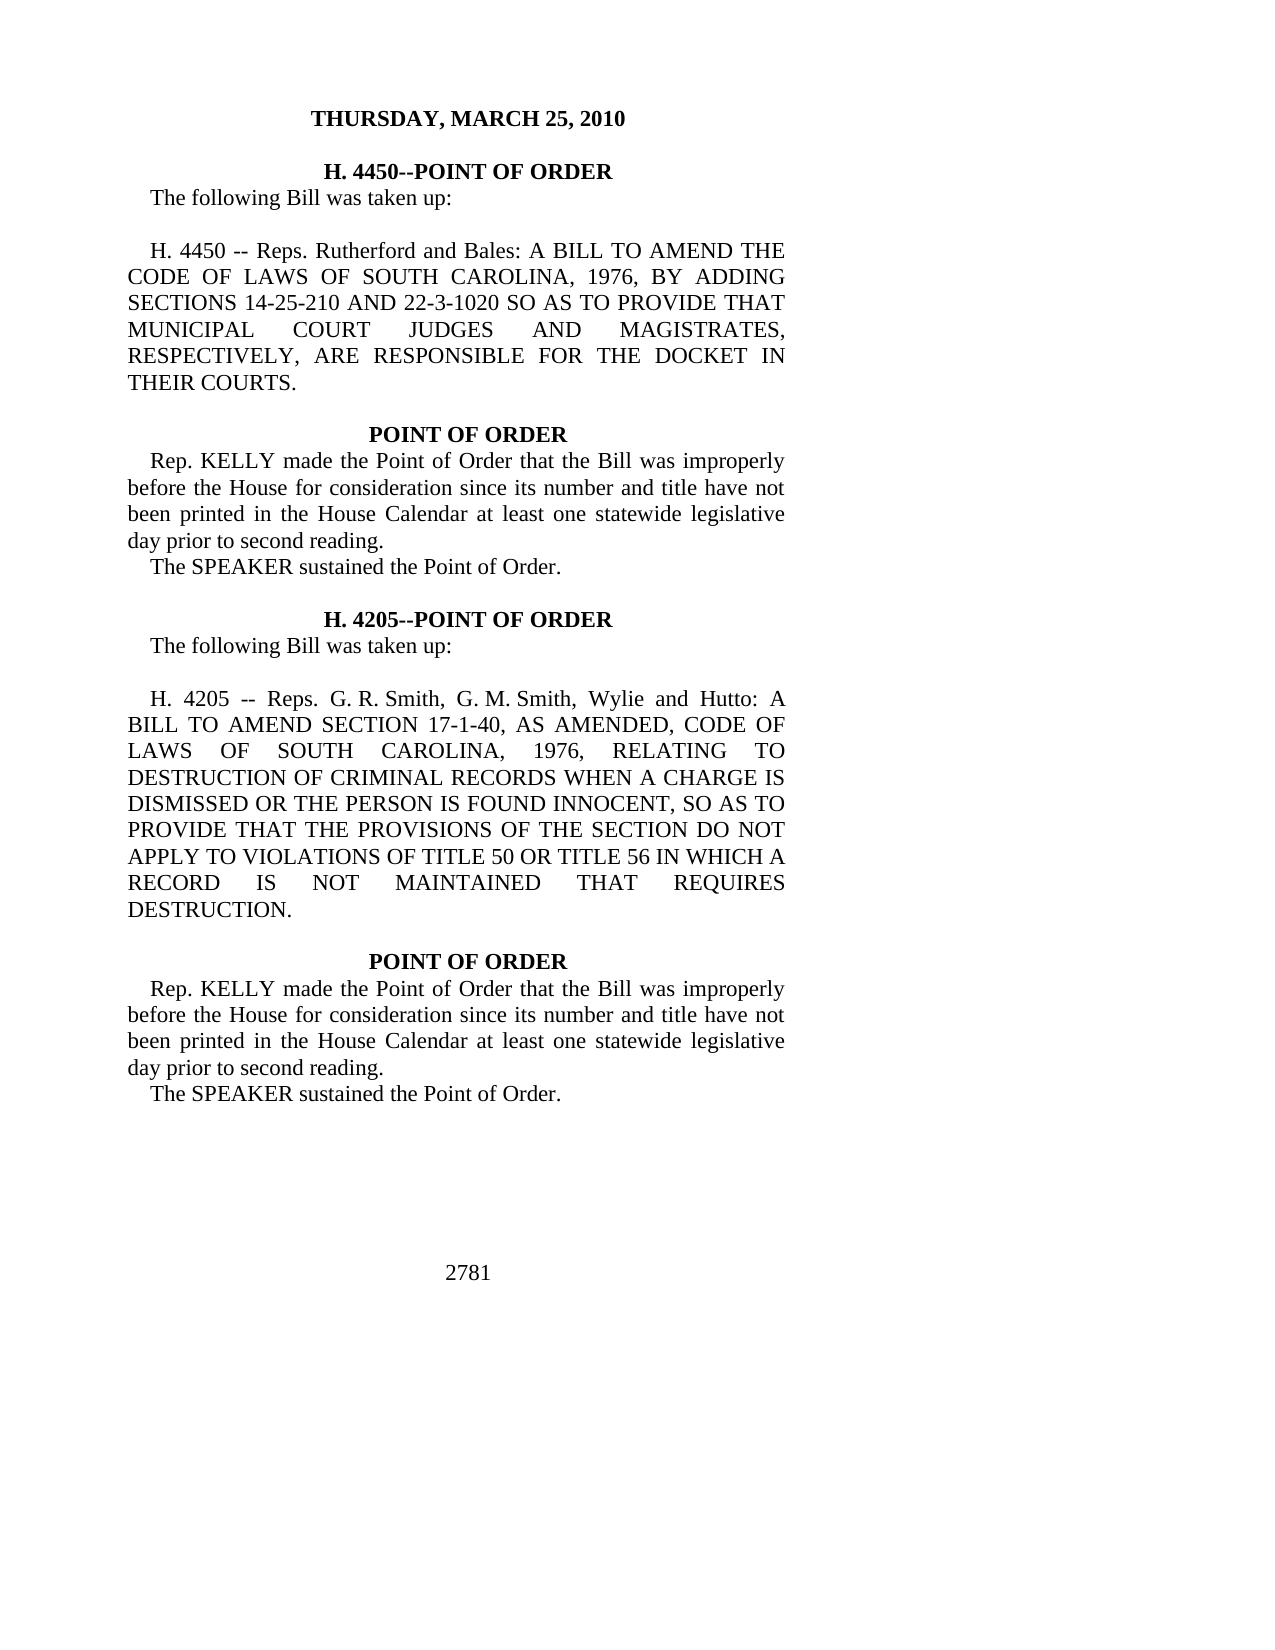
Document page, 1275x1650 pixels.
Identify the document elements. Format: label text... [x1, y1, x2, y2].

text The SPEAKER sustained the Point of Order. [127, 1080, 786, 1106]
text H. 4450 -- Reps. Rutherford and Bales: A BILL TO AMEND THE CODE OF LAWS OF SOUTH CAROLINA, 1976, BY ADDING SECTIONS 14-25-210 AND 22-3-1020 SO AS TO PROVIDE THAT MUNICIPAL COURT JUDGES AND MAGISTRATES, RESPECTIVELY, ARE RESPONSIBLE FOR THE DOCKET IN THEIR COURTS. [127, 237, 786, 395]
text H. 4205 -- Reps. G. R. Smith, G. M. Smith, Wylie and Hutto: A BILL TO AMEND SECTION 17-1-40, AS AMENDED, CODE OF LAWS OF SOUTH CAROLINA, 1976, RELATING TO DESTRUCTION OF CRIMINAL RECORDS WHEN A CHARGE IS DISMISSED OR THE PERSON IS FOUND INNOCENT, SO AS TO PROVIDE THAT THE PROVISIONS OF THE SECTION DO NOT APPLY TO VIOLATIONS OF TITLE 50 OR TITLE 56 IN WHICH A RECORD IS NOT MAINTAINED THAT REQUIRES DESTRUCTION. [127, 685, 786, 922]
text The SPEAKER sustained the Point of Order. [127, 553, 786, 579]
text Rep. KELLY made the Point of Order that the Bill was improperly before the House for consideration since its number and title have not been printed in the House Calendar at least one statewide legislative day prior to second reading. [127, 975, 786, 1080]
text POINT OF ORDER [127, 421, 786, 448]
text H. 4450--POINT OF ORDER [127, 158, 786, 184]
text H. 4205--POINT OF ORDER [127, 606, 786, 632]
text Rep. KELLY made the Point of Order that the Bill was improperly before the House for consideration since its number and title have not been printed in the House Calendar at least one statewide legislative day prior to second reading. [127, 448, 786, 553]
text The following Bill was taken up: [127, 184, 786, 210]
text The following Bill was taken up: [127, 632, 786, 658]
text POINT OF ORDER [127, 948, 786, 975]
